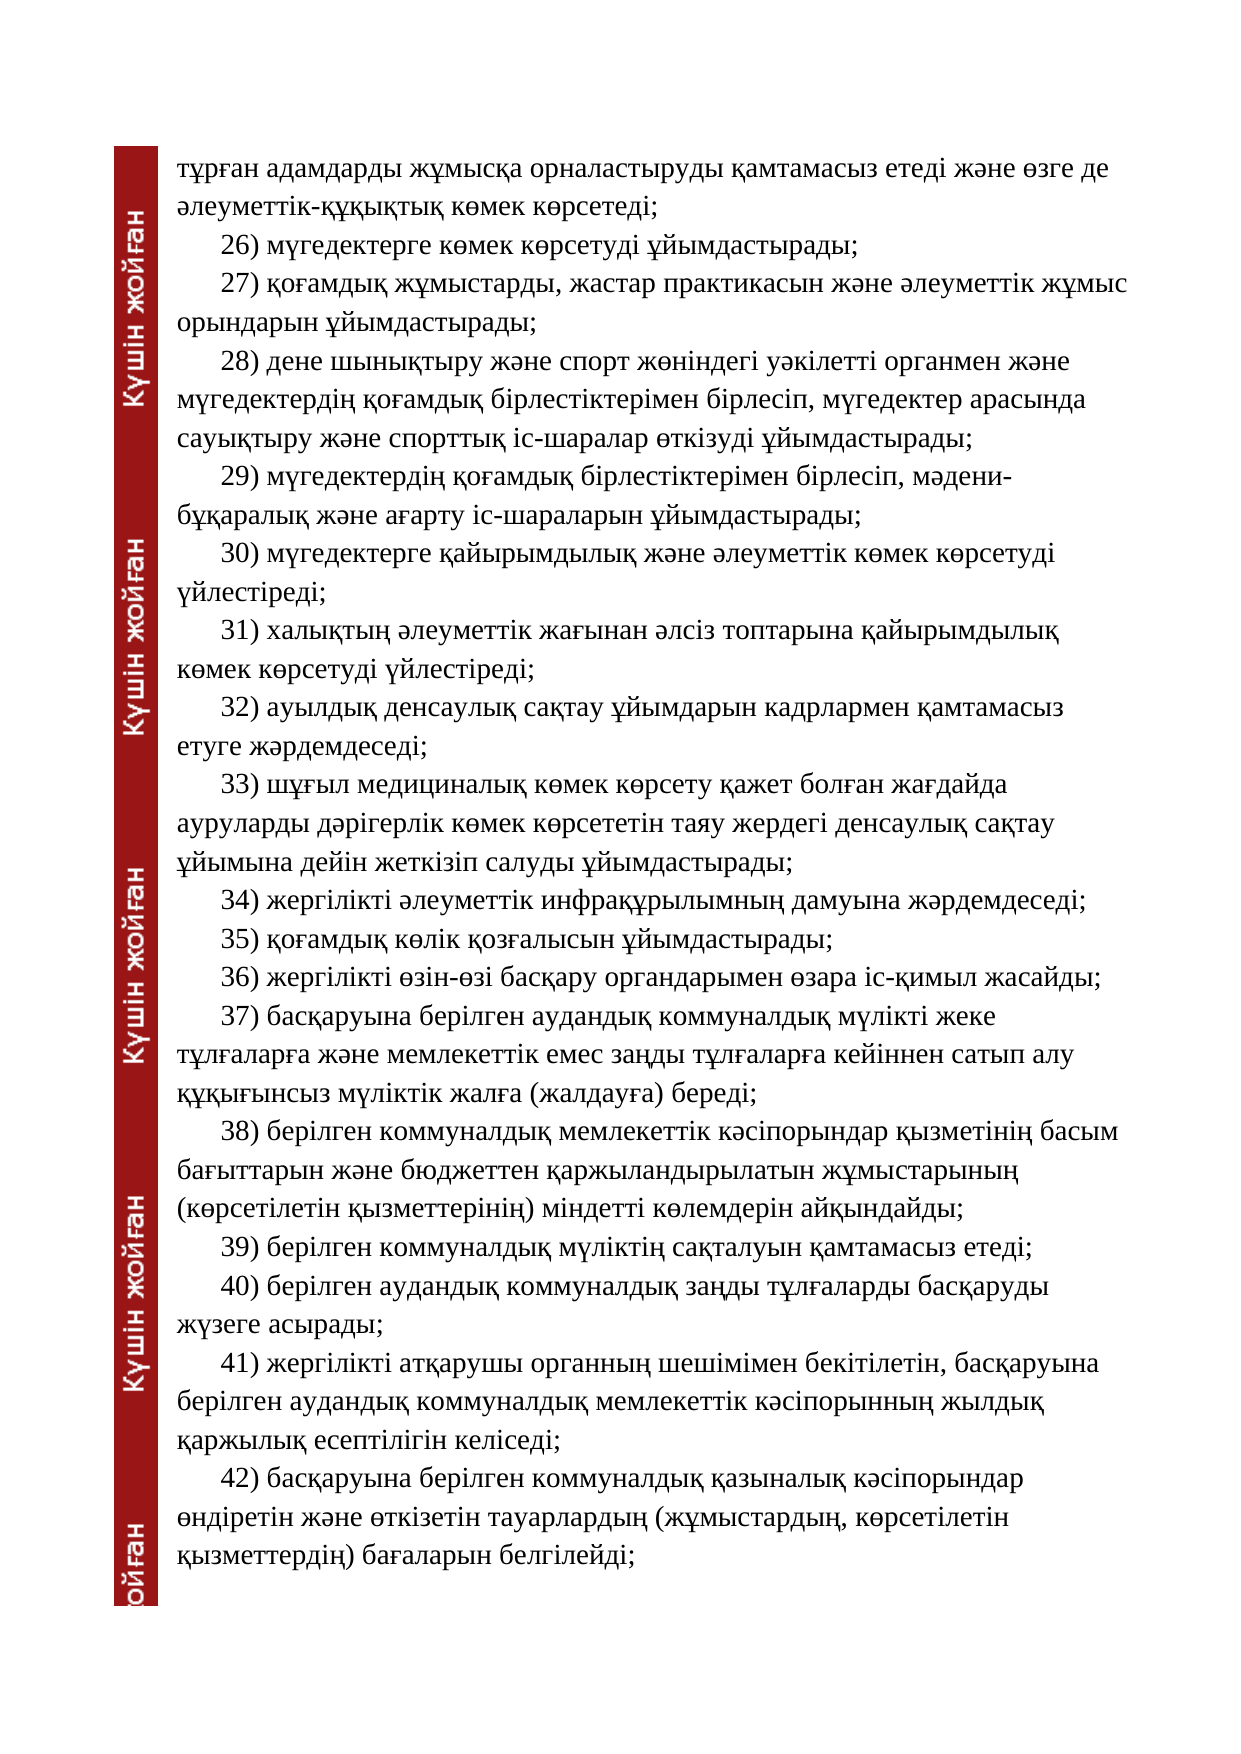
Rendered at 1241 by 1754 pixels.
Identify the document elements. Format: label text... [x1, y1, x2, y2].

picture [114, 146, 158, 150]
picture [114, 1571, 158, 1606]
